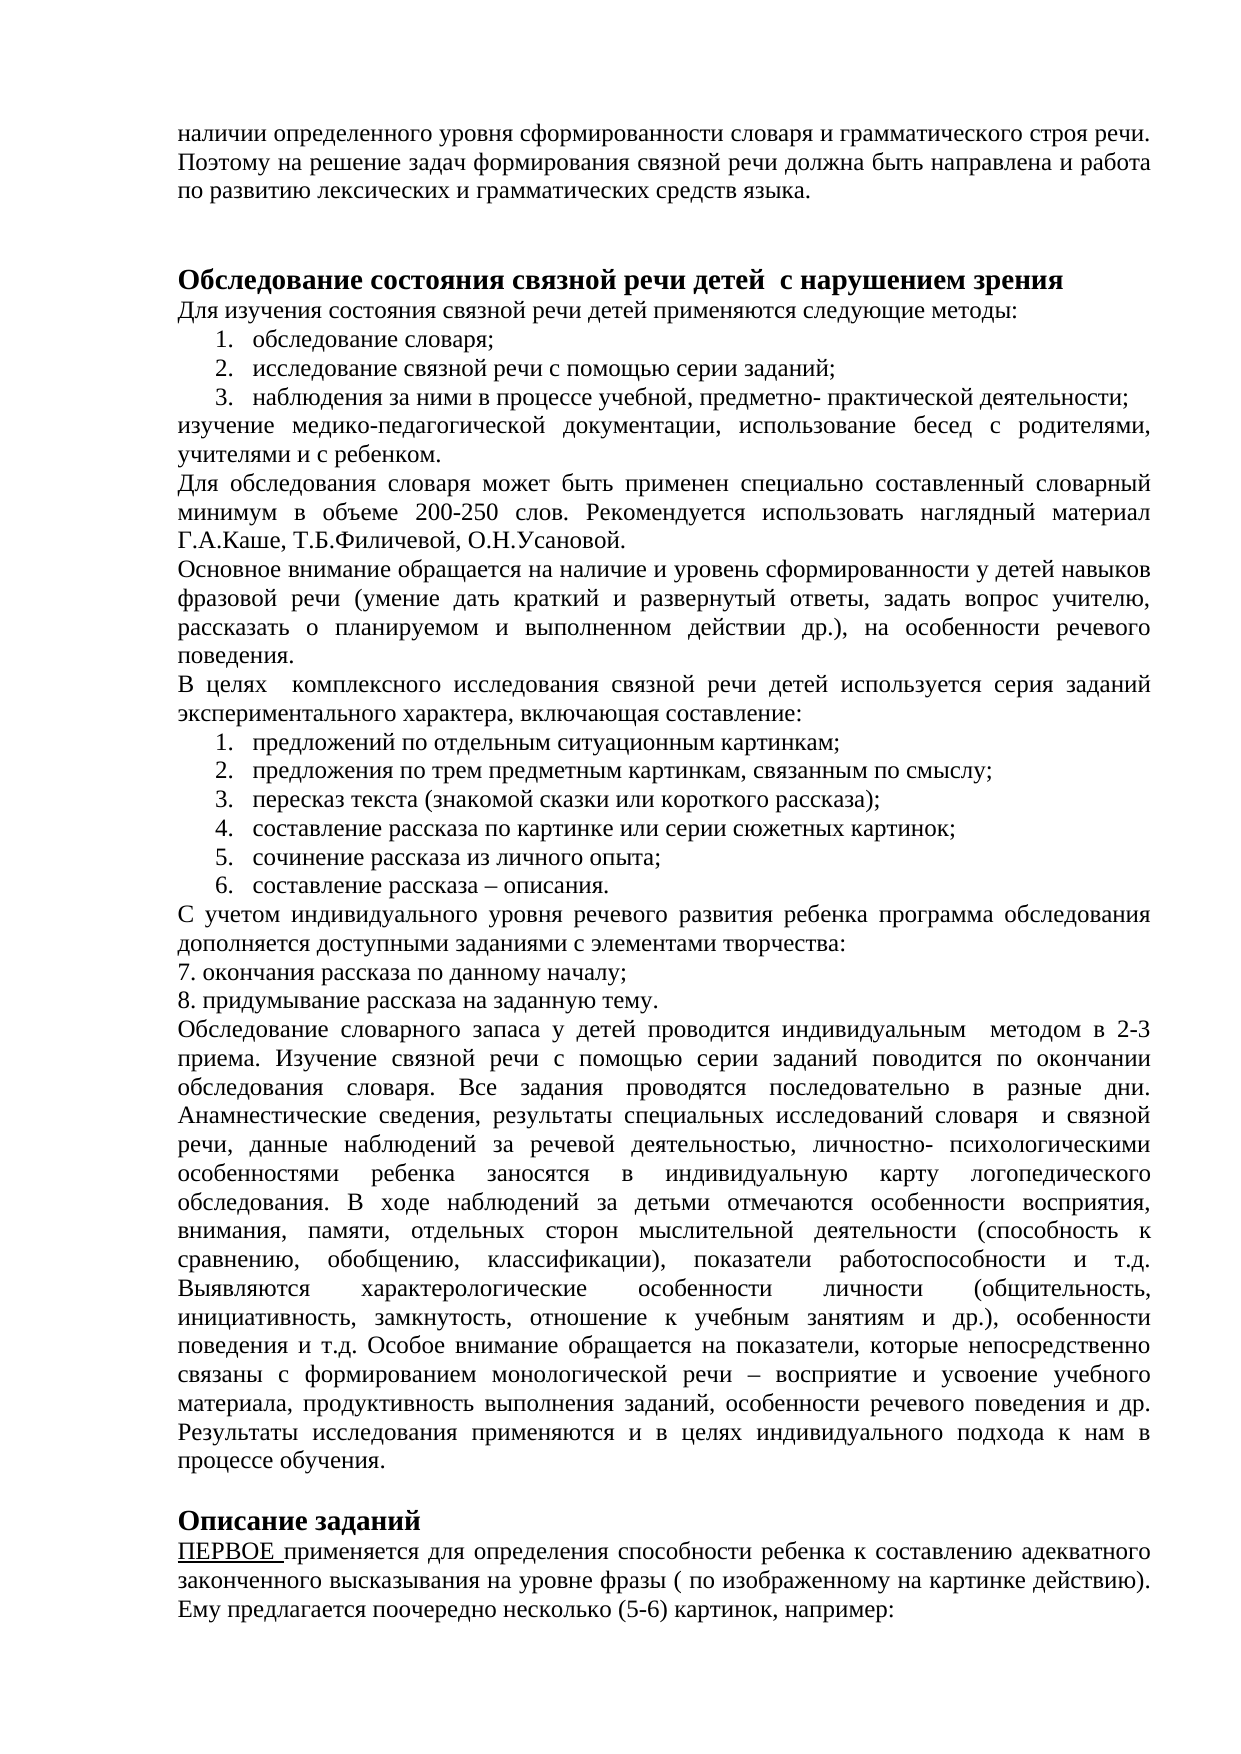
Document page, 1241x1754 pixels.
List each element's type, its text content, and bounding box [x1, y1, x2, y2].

list составление рассказа – описания. [215, 870, 1152, 899]
list составление рассказа по картинке или серии сюжетных картинок; [215, 813, 1152, 842]
list предложения по трем предметным картинкам, связанным по смыслу; [215, 755, 1152, 784]
list наблюдения за ними в процессе учебной, предметно- практической деятельности; [215, 382, 1152, 410]
text Обследование словарного запаса у детей проводится индивидуальным методом в 2-3 приема. Изучение связной речи с помощью серии заданий поводится по окончании обследования словаря. Все задания проводятся последовательно в разные дни. Анамнестические сведения, результаты специальных исследований словаря и связной речи, данные наблюдений за речевой деятельностью, личностно- психологическими особенностями ребенка заносятся в индивидуальную карту логопедического обследования. В ходе наблюдений за детьми отмечаются особенности восприятия, внимания, памяти, отдельных сторон мыслительной деятельности (способность к сравнению, обобщению, классификации), показатели работоспособности и т.д. Выявляются характерологические особенности личности (общительность, инициативность, замкнутость, отношение к учебным занятиям и др.), особенности поведения и т.д. Особое внимание обращается на показатели, которые непосредственно связаны с формированием монологической речи – восприятие и усвоение учебного материала, продуктивность выполнения заданий, особенности речевого поведения и др. Результаты исследования применяются и в целях индивидуального подхода к нам в процессе обучения. [177, 1014, 1152, 1474]
text 8. придумывание рассказа на заданную тему. [177, 985, 1152, 1014]
list сочинение рассказа из личного опыта; [215, 842, 1152, 870]
text 7. окончания рассказа по данному началу; [177, 957, 1152, 985]
text В целях комплексного исследования связной речи детей используется серия заданий экспериментального характера, включающая составление: [177, 669, 1152, 727]
list пересказ текста (знакомой сказки или короткого рассказа); [215, 784, 1152, 813]
text Основное внимание обращается на наличие и уровень сформированности у детей навыков фразовой речи (умение дать краткий и развернутый ответы, задать вопрос учителю, рассказать о планируемом и выполненном действии др.), на особенности речевого поведения. [177, 554, 1152, 669]
text Для изучения состояния связной речи детей применяются следующие методы: [177, 295, 1152, 324]
text Описание заданий [177, 1503, 1152, 1536]
text изучение медико-педагогической документации, использование бесед с родителями, учителями и с ребенком. [177, 410, 1152, 468]
text ПЕРВОЕ применяется для определения способности ребенка к составлению адекватного законченного высказывания на уровне фразы ( по изображенному на картинке действию). Ему предлагается поочередно несколько (5-6) картинок, например: [177, 1536, 1152, 1623]
list исследование связной речи с помощью серии заданий; [215, 353, 1152, 382]
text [177, 118, 1152, 204]
list обследование словаря; [215, 324, 1152, 353]
text Обследование состояния связной речи детей с нарушением зрения [177, 262, 1152, 295]
list предложений по отдельным ситуационным картинкам; [215, 727, 1152, 755]
text С учетом индивидуального уровня речевого развития ребенка программа обследования дополняется доступными заданиями с элементами творчества: [177, 899, 1152, 957]
text Для обследования словаря может быть применен специально составленный словарный минимум в объеме 200-250 слов. Рекомендуется использовать наглядный материал Г.А.Каше, Т.Б.Филичевой, О.Н.Усановой. [177, 468, 1152, 554]
